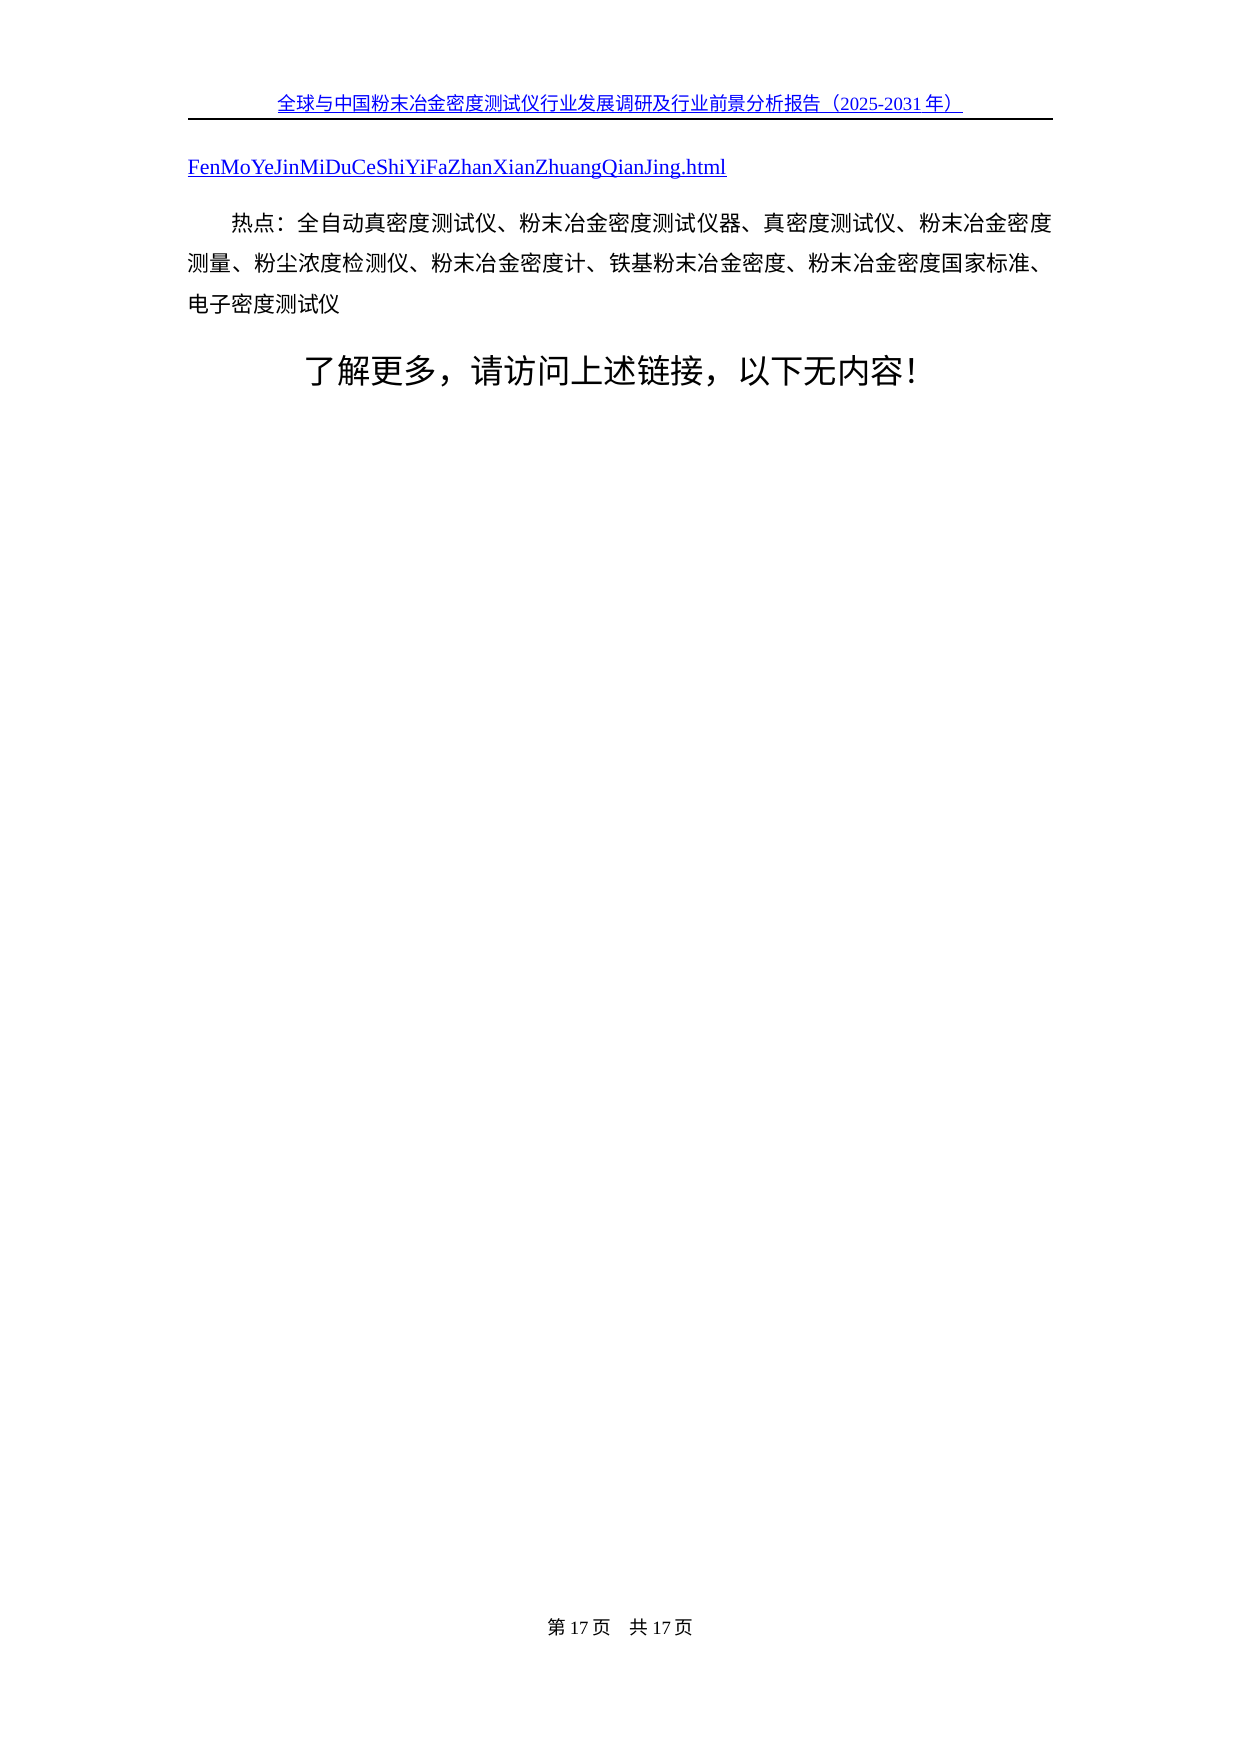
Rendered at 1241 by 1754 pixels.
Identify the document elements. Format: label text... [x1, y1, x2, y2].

title 了解更多，请访问上述链接，以下无内容！ [187, 337, 1053, 402]
text 热点：全自动真密度测试仪、粉末冶金密度测试仪器、真密度测试仪、粉末冶金密度测量、粉尘浓度检测仪、粉末冶金密度计、铁基粉末冶金密度、粉末冶金密度国家标准、电子密度测试仪 [187, 205, 1053, 319]
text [187, 150, 1053, 183]
